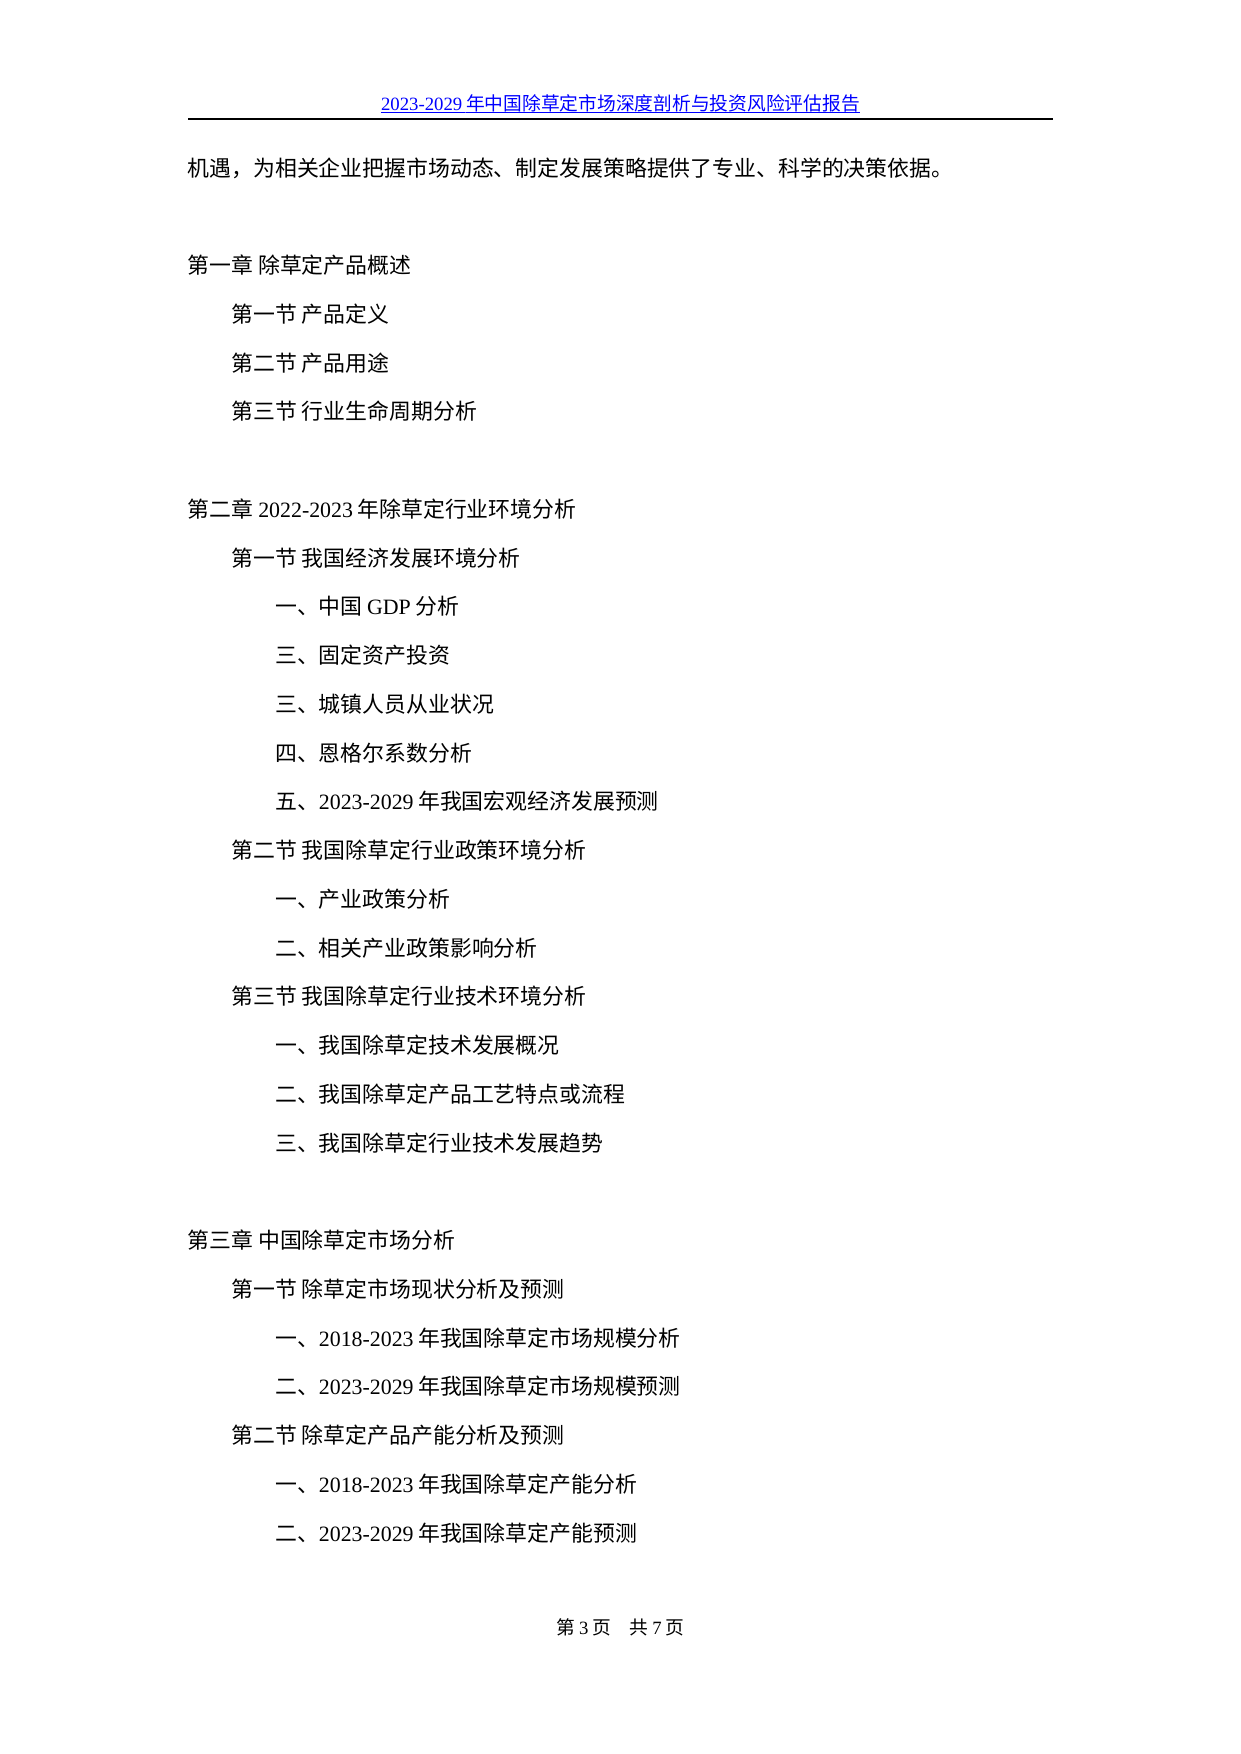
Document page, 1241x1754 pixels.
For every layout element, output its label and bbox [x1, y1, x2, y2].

text [187, 150, 1053, 1548]
